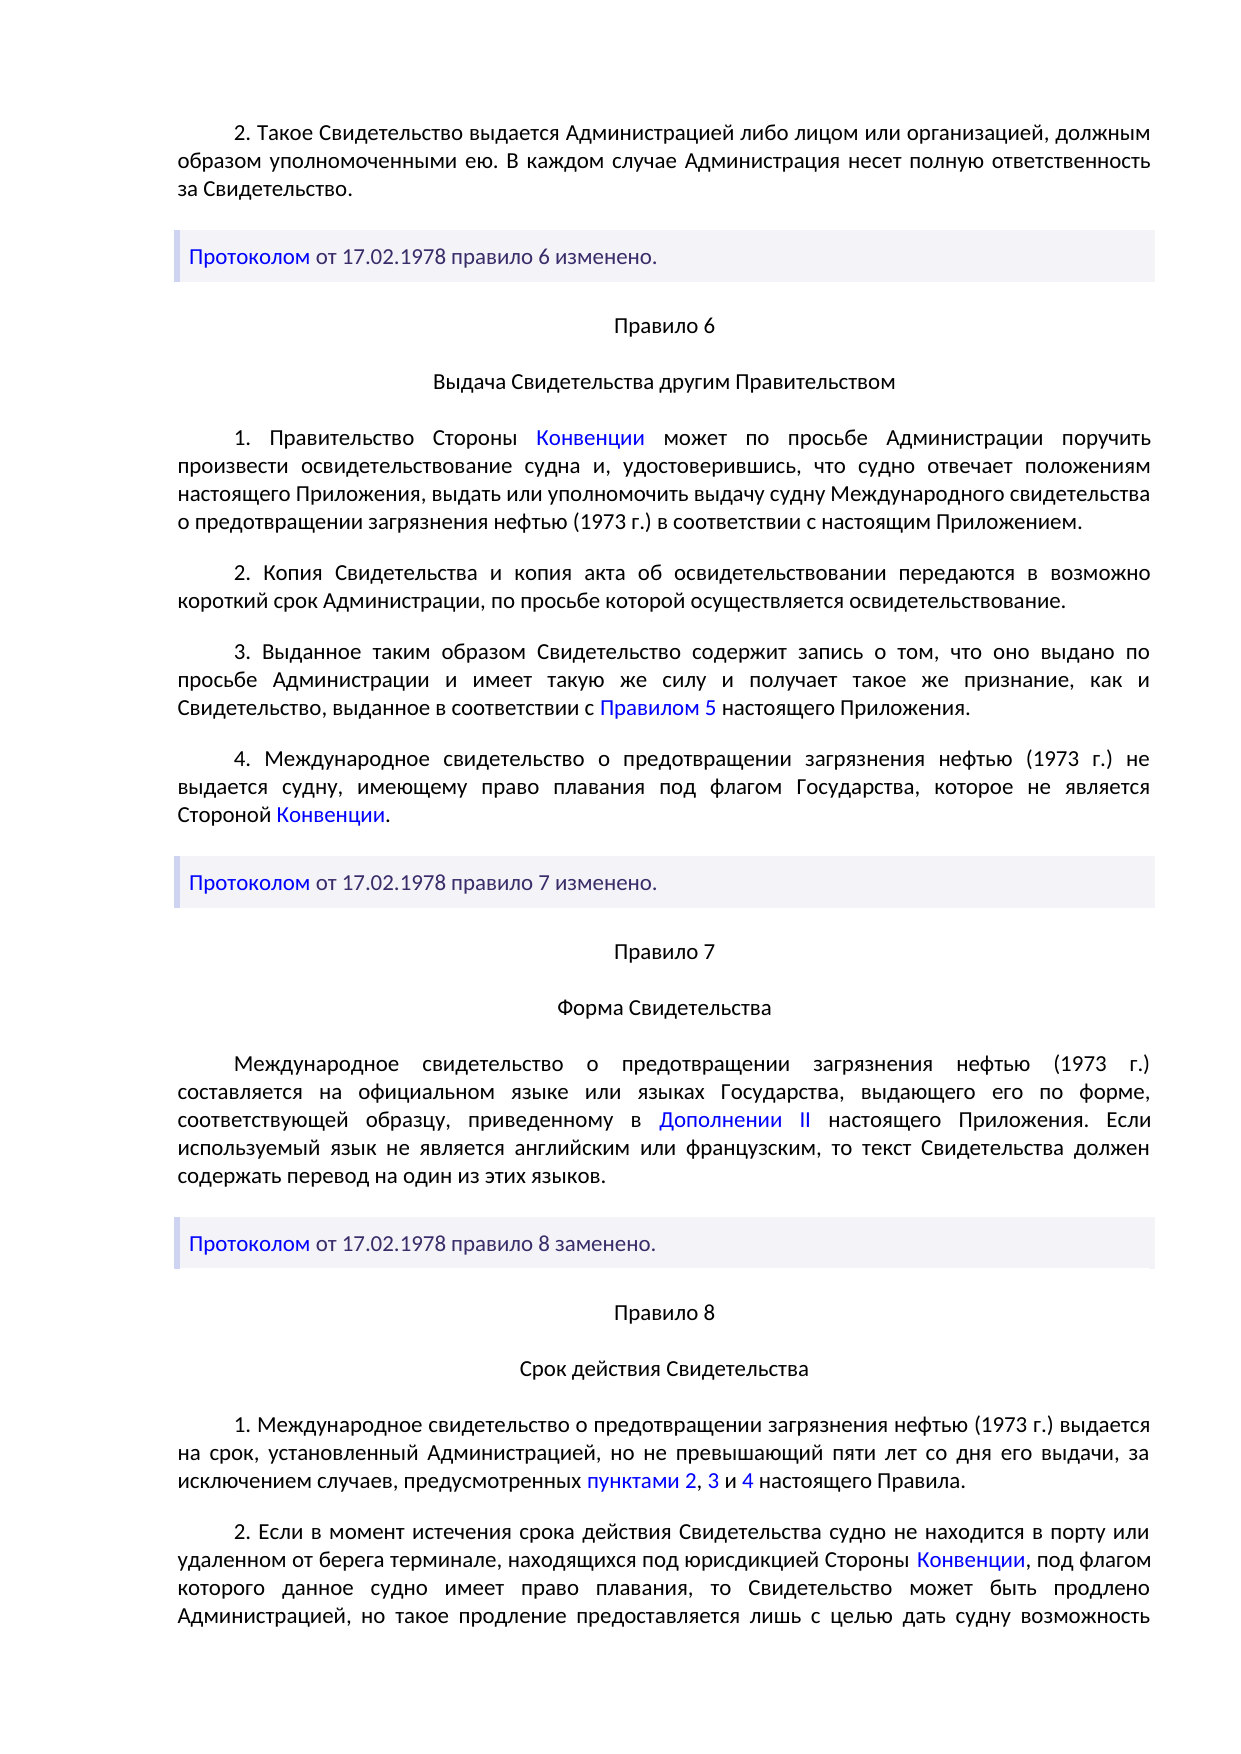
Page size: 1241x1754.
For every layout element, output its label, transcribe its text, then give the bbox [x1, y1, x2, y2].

table_header Протоколом от 17.02.1978 правило 7 изменено. [180, 856, 1149, 908]
text 1. Правительство Стороны Конвенции может по просьбе Администрации поручить произвести освидетельствование судна и, удостоверившись, что судно отвечает положениям настоящего Приложения, выдать или уполномочить выдачу судну Международного свидетельства о предотвращении загрязнения нефтью (1973 г.) в соответствии с настоящим Приложением. [177, 423, 1152, 535]
text Форма Свидетельства [177, 993, 1152, 1021]
text 2. Такое Свидетельство выдается Администрацией либо лицом или организацией, должным образом уполномоченными ею. В каждом случае Администрация несет полную ответственность за Свидетельство. [177, 118, 1152, 202]
text Срок действия Свидетельства [177, 1354, 1152, 1382]
text Выдача Свидетельства другим Правительством [177, 367, 1152, 395]
text 3. Выданное таким образом Свидетельство содержит запись о том, что оно выдано по просьбе Администрации и имеет такую же силу и получает такое же признание, как и Свидетельство, выданное в соответствии с Правилом 5 настоящего Приложения. [177, 637, 1152, 721]
table_header Протоколом от 17.02.1978 правило 6 изменено. [180, 230, 1149, 282]
text Правило 8 [177, 1298, 1152, 1326]
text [177, 1517, 1152, 1629]
text 2. Копия Свидетельства и копия акта об освидетельствовании передаются в возможно короткий срок Администрации, по просьбе которой осуществляется освидетельствование. [177, 558, 1152, 614]
text Правило 7 [177, 937, 1152, 965]
text Международное свидетельство о предотвращении загрязнения нефтью (1973 г.) составляется на официальном языке или языках Государства, выдающего его по форме, соответствующей образцу, приведенному в Дополнении II настоящего Приложения. Если используемый язык не является английским или французским, то текст Свидетельства должен содержать перевод на один из этих языков. [177, 1049, 1152, 1189]
text 4. Международное свидетельство о предотвращении загрязнения нефтью (1973 г.) не выдается судну, имеющему право плавания под флагом Государства, которое не является Стороной Конвенции. [177, 744, 1152, 828]
text Правило 6 [177, 311, 1152, 339]
table_header Протоколом от 17.02.1978 правило 8 заменено. [180, 1217, 1149, 1268]
text 1. Международное свидетельство о предотвращении загрязнения нефтью (1973 г.) выдается на срок, установленный Администрацией, но не превышающий пяти лет со дня его выдачи, за исключением случаев, предусмотренных пунктами 2, 3 и 4 настоящего Правила. [177, 1410, 1152, 1494]
